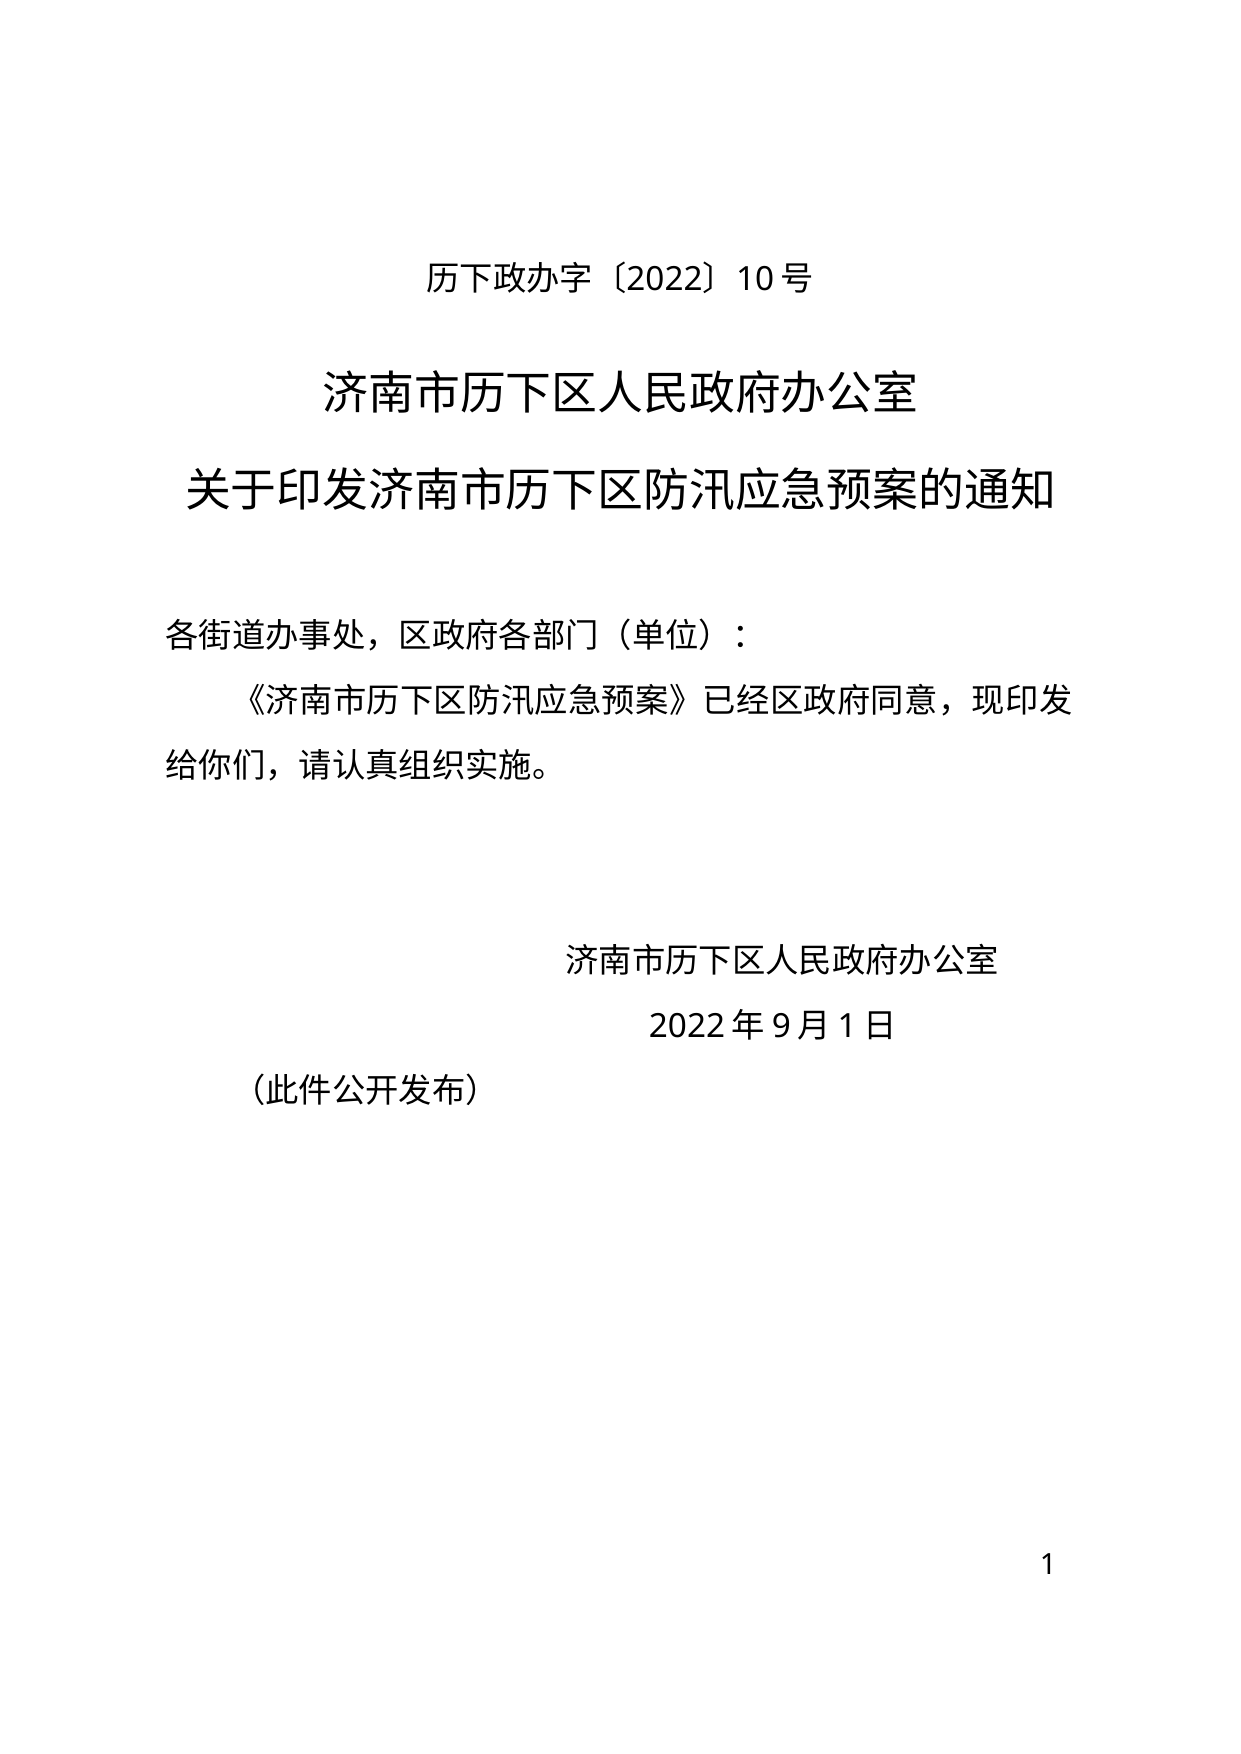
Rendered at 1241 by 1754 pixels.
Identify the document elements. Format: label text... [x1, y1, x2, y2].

text 各街道办事处，区政府各部门（单位）： [165, 601, 1075, 666]
text 2022年9月1日 [165, 991, 1075, 1056]
text 《济南市历下区防汛应急预案》已经区政府同意，现印发给你们，请认真组织实施。 [165, 666, 1075, 796]
text （此件公开发布） [165, 1056, 1075, 1121]
text 济南市历下区人民政府办公室 [165, 341, 1075, 438]
text 历下政办字〔2022〕10号 [165, 243, 1075, 308]
text 关于印发济南市历下区防汛应急预案的通知 [165, 438, 1075, 536]
text 济南市历下区人民政府办公室 [165, 926, 1075, 991]
